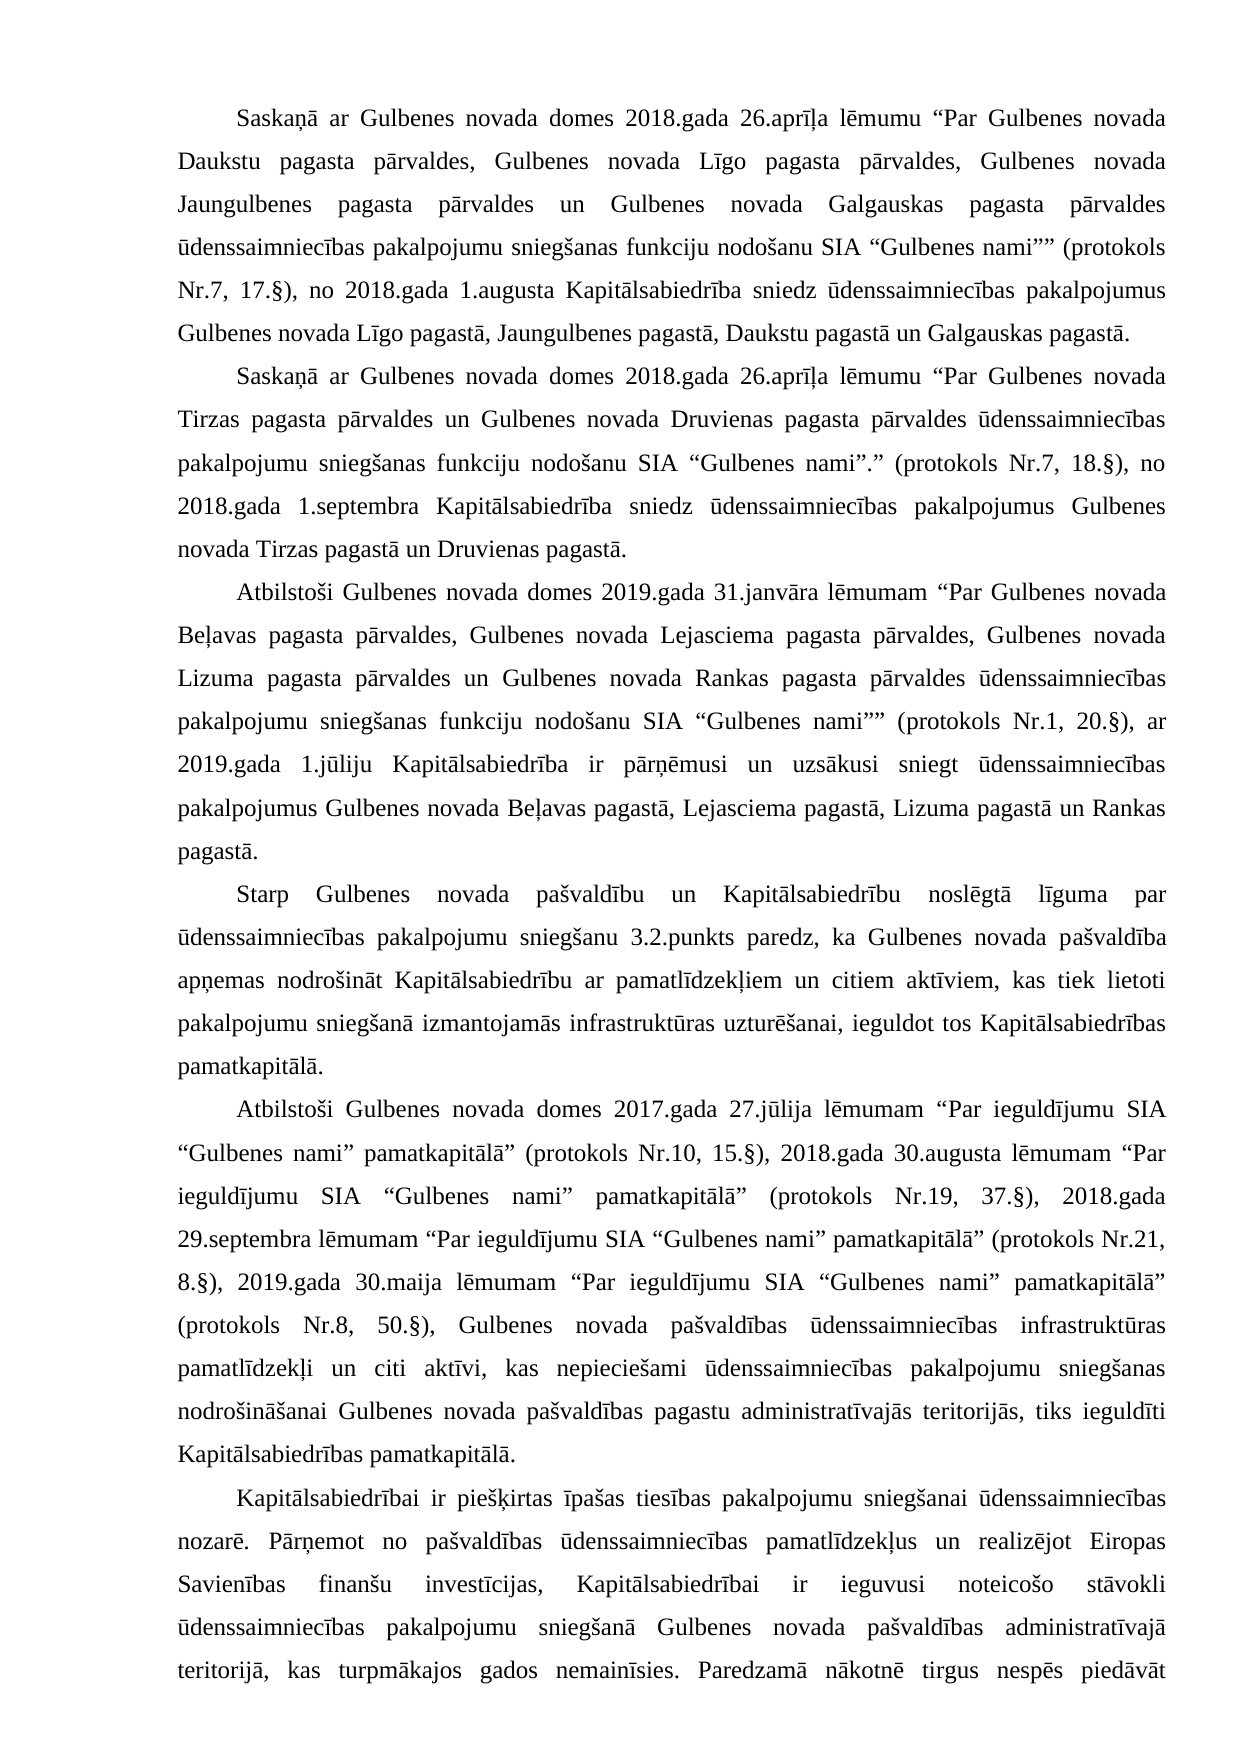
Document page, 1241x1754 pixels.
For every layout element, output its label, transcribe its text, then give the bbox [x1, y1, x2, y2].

text Starp Gulbenes novada pašvaldību un Kapitālsabiedrību noslēgtā līguma par ūdenssaimniecības pakalpojumu sniegšanu 3.2.punkts paredz, ka Gulbenes novada pašvaldība apņemas nodrošināt Kapitālsabiedrību ar pamatlīdzekļiem un citiem aktīviem, kas tiek lietoti pakalpojumu sniegšanā izmantojamās infrastruktūras uzturēšanai, ieguldot tos Kapitālsabiedrības pamatkapitālā. [177, 879, 1167, 1080]
text Saskaņā ar Gulbenes novada domes 2018.gada 26.aprīļa lēmumu “Par Gulbenes novada Daukstu pagasta pārvaldes, Gulbenes novada Līgo pagasta pārvaldes, Gulbenes novada Jaungulbenes pagasta pārvaldes un Gulbenes novada Galgauskas pagasta pārvaldes ūdenssaimniecības pakalpojumu sniegšanas funkciju nodošanu SIA “Gulbenes nami”” (protokols Nr.7, 17.§), no 2018.gada 1.augusta Kapitālsabiedrība sniedz ūdenssaimniecības pakalpojumus Gulbenes novada Līgo pagastā, Jaungulbenes pagastā, Daukstu pagastā un Galgauskas pagastā. [177, 103, 1167, 347]
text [177, 1483, 1167, 1684]
text Saskaņā ar Gulbenes novada domes 2018.gada 26.aprīļa lēmumu “Par Gulbenes novada Tirzas pagasta pārvaldes un Gulbenes novada Druvienas pagasta pārvaldes ūdenssaimniecības pakalpojumu sniegšanas funkciju nodošanu SIA “Gulbenes nami”.” (protokols Nr.7, 18.§), no 2018.gada 1.septembra Kapitālsabiedrība sniedz ūdenssaimniecības pakalpojumus Gulbenes novada Tirzas pagastā un Druvienas pagastā. [177, 361, 1167, 563]
text Atbilstoši Gulbenes novada domes 2017.gada 27.jūlija lēmumam “Par ieguldījumu SIA “Gulbenes nami” pamatkapitālā” (protokols Nr.10, 15.§), 2018.gada 30.augusta lēmumam “Par ieguldījumu SIA “Gulbenes nami” pamatkapitālā” (protokols Nr.19, 37.§), 2018.gada 29.septembra lēmumam “Par ieguldījumu SIA “Gulbenes nami” pamatkapitālā” (protokols Nr.21, 8.§), 2019.gada 30.maija lēmumam “Par ieguldījumu SIA “Gulbenes nami” pamatkapitālā” (protokols Nr.8, 50.§), Gulbenes novada pašvaldības ūdenssaimniecības infrastruktūras pamatlīdzekļi un citi aktīvi, kas nepieciešami ūdenssaimniecības pakalpojumu sniegšanas nodrošināšanai Gulbenes novada pašvaldības pagastu administratīvajās teritorijās, tiks ieguldīti Kapitālsabiedrības pamatkapitālā. [177, 1094, 1167, 1468]
text Atbilstoši Gulbenes novada domes 2019.gada 31.janvāra lēmumam “Par Gulbenes novada Beļavas pagasta pārvaldes, Gulbenes novada Lejasciema pagasta pārvaldes, Gulbenes novada Lizuma pagasta pārvaldes un Gulbenes novada Rankas pagasta pārvaldes ūdenssaimniecības pakalpojumu sniegšanas funkciju nodošanu SIA “Gulbenes nami”” (protokols Nr.1, 20.§), ar 2019.gada 1.jūliju Kapitālsabiedrība ir pārņēmusi un uzsākusi sniegt ūdenssaimniecības pakalpojumus Gulbenes novada Beļavas pagastā, Lejasciema pagastā, Lizuma pagastā un Rankas pagastā. [177, 577, 1167, 864]
